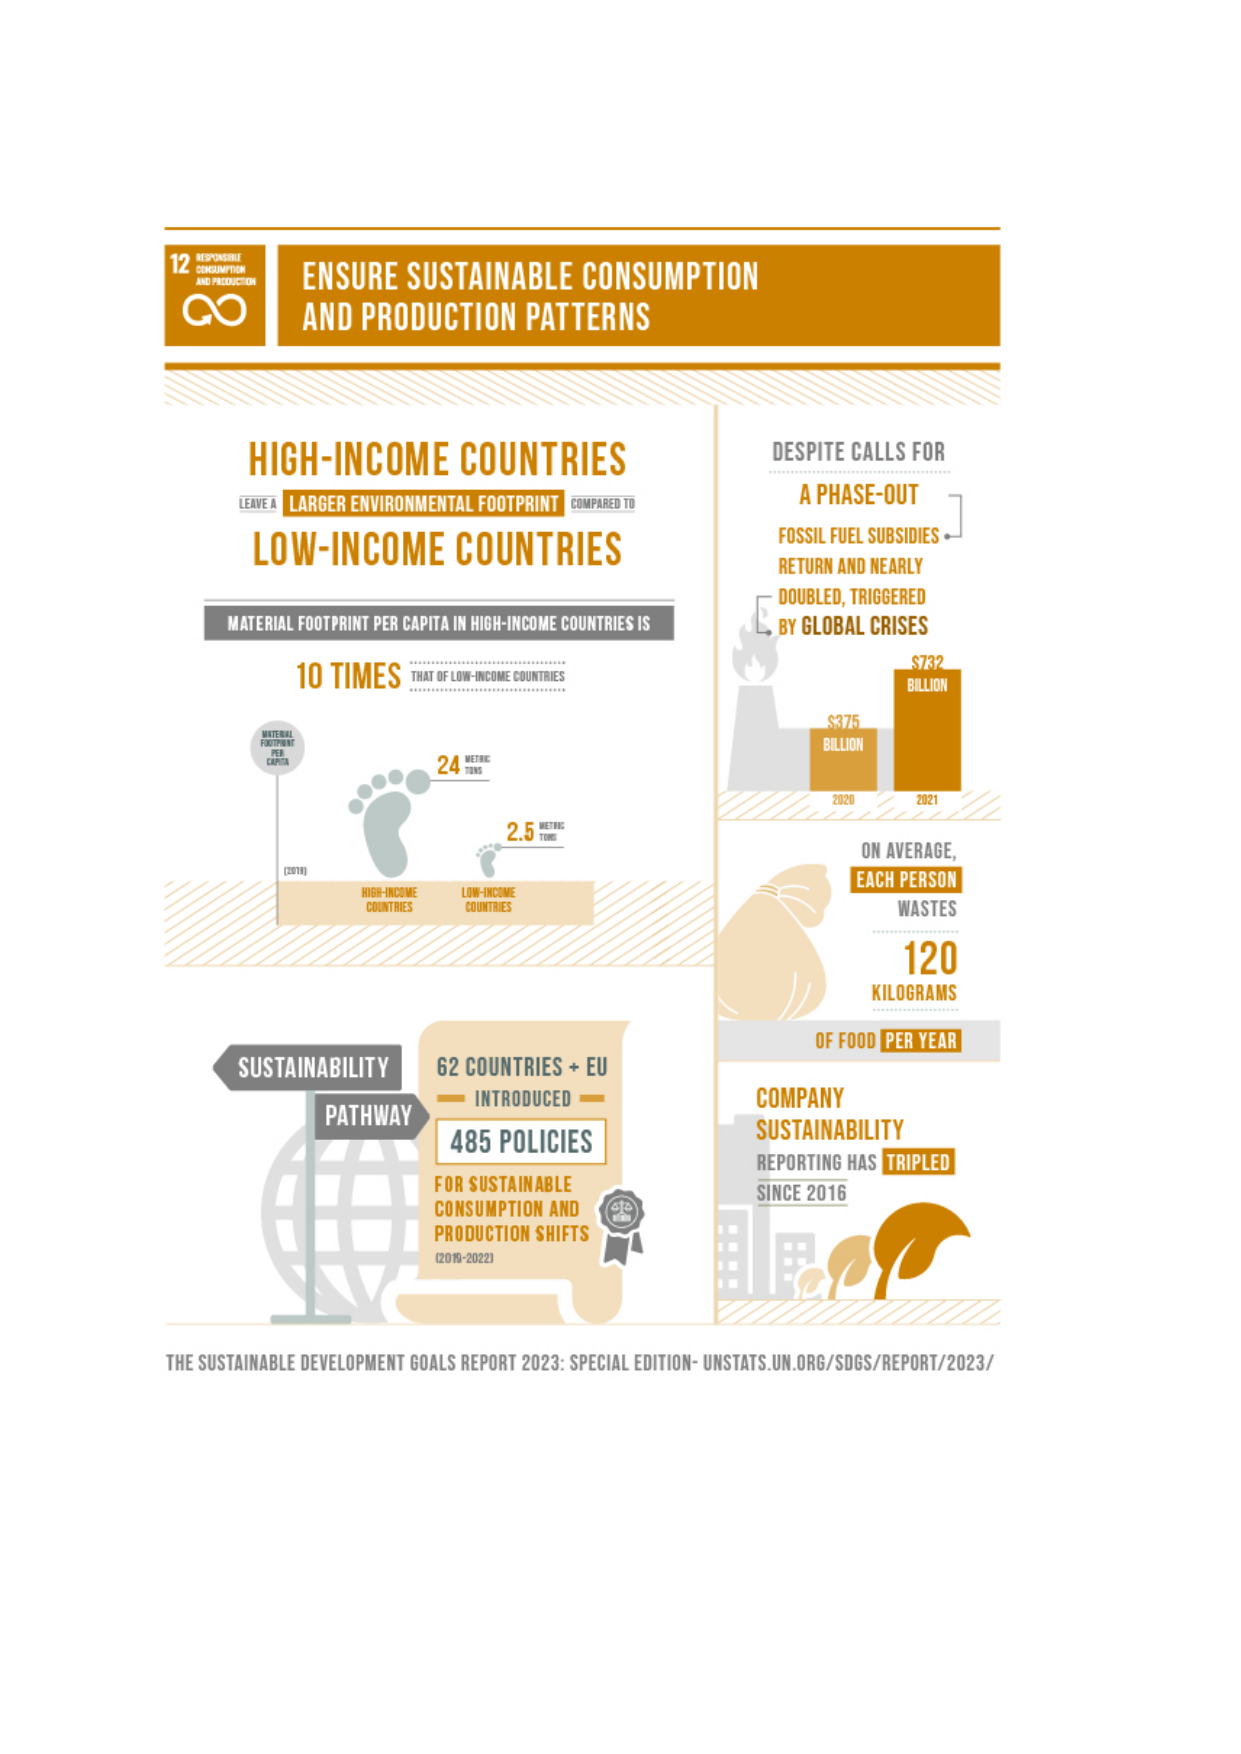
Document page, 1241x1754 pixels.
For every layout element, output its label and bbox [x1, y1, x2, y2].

picture [112, 150, 1053, 1404]
